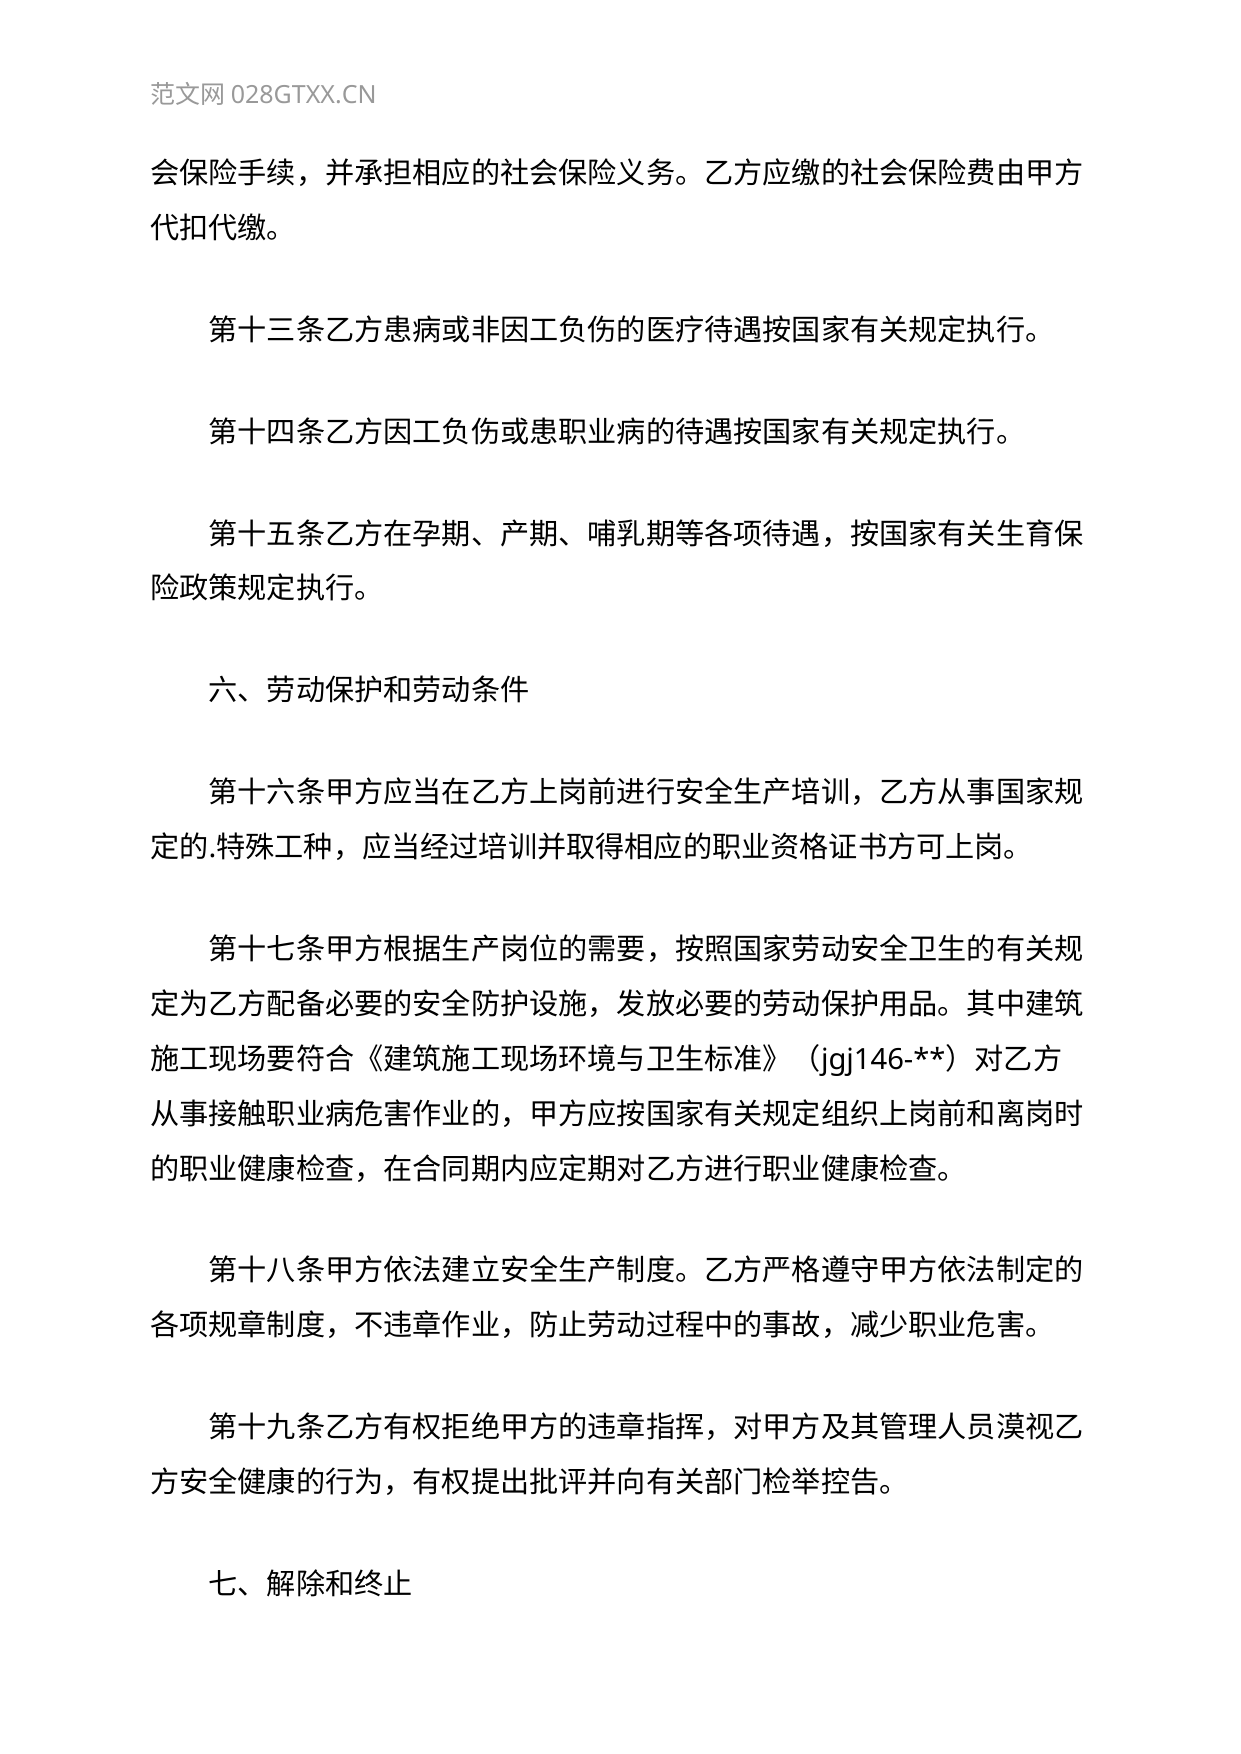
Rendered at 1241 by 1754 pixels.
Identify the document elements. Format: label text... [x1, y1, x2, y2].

text 第十三条乙方患病或非因工负伤的医疗待遇按国家有关规定执行。 [150, 307, 1090, 349]
text 七、解除和终止 [150, 1560, 1090, 1603]
text 第十四条乙方因工负伤或患职业病的待遇按国家有关规定执行。 [150, 408, 1090, 451]
text 第十七条甲方根据生产岗位的需要，按照国家劳动安全卫生的有关规定为乙方配备必要的安全防护设施，发放必要的劳动保护用品。其中建筑施工现场要符合《建筑施工现场环境与卫生标准》（jgj146-**）对乙方从事接触职业病危害作业的，甲方应按国家有关规定组织上岗前和离岗时的职业健康检查，在合同期内应定期对乙方进行职业健康检查。 [150, 926, 1090, 1187]
text 六、劳动保护和劳动条件 [150, 667, 1090, 709]
text 第十六条甲方应当在乙方上岗前进行安全生产培训，乙方从事国家规定的.特殊工种，应当经过培训并取得相应的职业资格证书方可上岗。 [150, 769, 1090, 866]
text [150, 150, 1090, 247]
text 第十五条乙方在孕期、产期、哺乳期等各项待遇，按国家有关生育保险政策规定执行。 [150, 510, 1090, 607]
text 第十九条乙方有权拒绝甲方的违章指挥，对甲方及其管理人员漠视乙方安全健康的行为，有权提出批评并向有关部门检举控告。 [150, 1404, 1090, 1501]
text 第十八条甲方依法建立安全生产制度。乙方严格遵守甲方依法制定的各项规章制度，不违章作业，防止劳动过程中的事故，减少职业危害。 [150, 1247, 1090, 1344]
